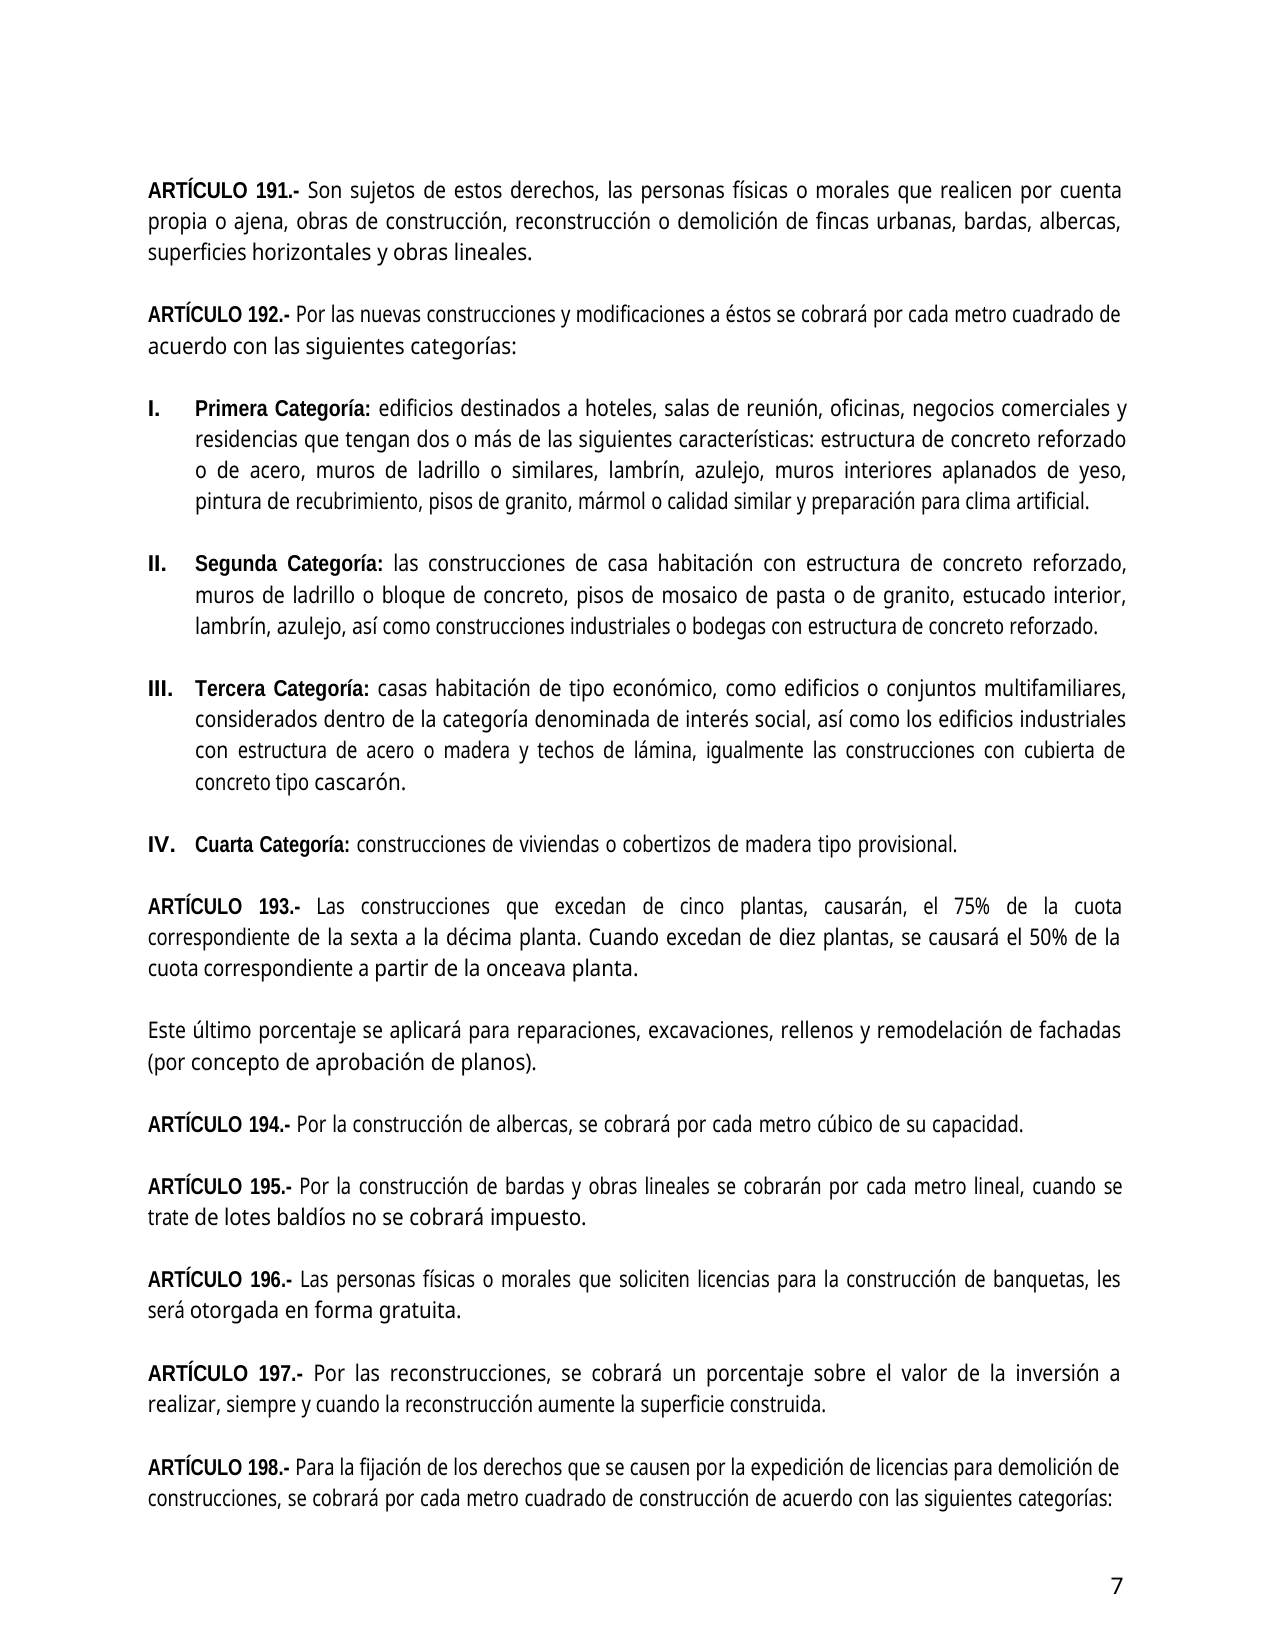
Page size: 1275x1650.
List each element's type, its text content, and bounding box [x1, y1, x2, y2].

text ARTÍCULO 191.- Son sujetos de estos derechos, las personas físicas o morales que realicen por cuenta propia o ajena, obras de construcción, reconstrucción o demolición de fincas urbanas, bardas, albercas, superficies horizontales y obras lineales. [148, 174, 1123, 267]
text ARTÍCULO 192.- Por las nuevas construcciones y modificaciones a éstos se cobrará por cada metro cuadrado de acuerdo con las siguientes categorías: [148, 298, 1123, 361]
text ARTÍCULO 198.- Para la fijación de los derechos que se causen por la expedición de licencias para demolición de construcciones, se cobrará por cada metro cuadrado de construcción de acuerdo con las siguientes categorías: [148, 1450, 1122, 1513]
list Primera Categoría: edificios destinados a hoteles, salas de reunión, oficinas, negocios comerciales y residencias que tengan dos o más de las siguientes características: estructura de concreto reforzado o de acero, muros de ladrillo o similares, lambrín, azulejo, muros interiores aplanados de yeso, pintura de recubrimiento, pisos de granito, mármol o calidad similar y preparación para clima artificial. [148, 392, 1128, 517]
list Tercera Categoría: casas habitación de tipo económico, como edificios o conjuntos multifamiliares, considerados dentro de la categoría denominada de interés social, así como los edificios industriales con estructura de acero o madera y techos de lámina, igualmente las construcciones con cubierta de concreto tipo cascarón. [148, 672, 1127, 797]
text ARTÍCULO 197.- Por las reconstrucciones, se cobrará un porcentaje sobre el valor de la inversión a realizar, siempre y cuando la reconstrucción aumente la superficie construida. [148, 1357, 1122, 1419]
text ARTÍCULO 195.- Por la construcción de bardas y obras lineales se cobrarán por cada metro lineal, cuando se trate de lotes baldíos no se cobrará impuesto. [148, 1170, 1123, 1232]
list Segunda Categoría: las construcciones de casa habitación con estructura de concreto reforzado, muros de ladrillo o bloque de concreto, pisos de mosaico de pasta o de granito, estucado interior, lambrín, azulejo, así como construcciones industriales o bodegas con estructura de concreto reforzado. [148, 547, 1127, 641]
text Este último porcentaje se aplicará para reparaciones, excavaciones, rellenos y remodelación de fachadas (por concepto de aprobación de planos). [148, 1014, 1123, 1077]
list Cuarta Categoría: construcciones de viviendas o cobertizos de madera tipo provisional. [148, 828, 1139, 859]
text ARTÍCULO 196.- Las personas físicas o morales que soliciten licencias para la construcción de banquetas, les será otorgada en forma gratuita. [148, 1263, 1122, 1325]
text ARTÍCULO 193.- Las construcciones que excedan de cinco plantas, causarán, el 75% de la cuota correspondiente de la sexta a la décima planta. Cuando excedan de diez plantas, se causará el 50% de la cuota correspondiente a partir de la onceava planta. [148, 890, 1123, 983]
text ARTÍCULO 194.- Por la construcción de albercas, se cobrará por cada metro cúbico de su capacidad. [148, 1108, 1139, 1139]
